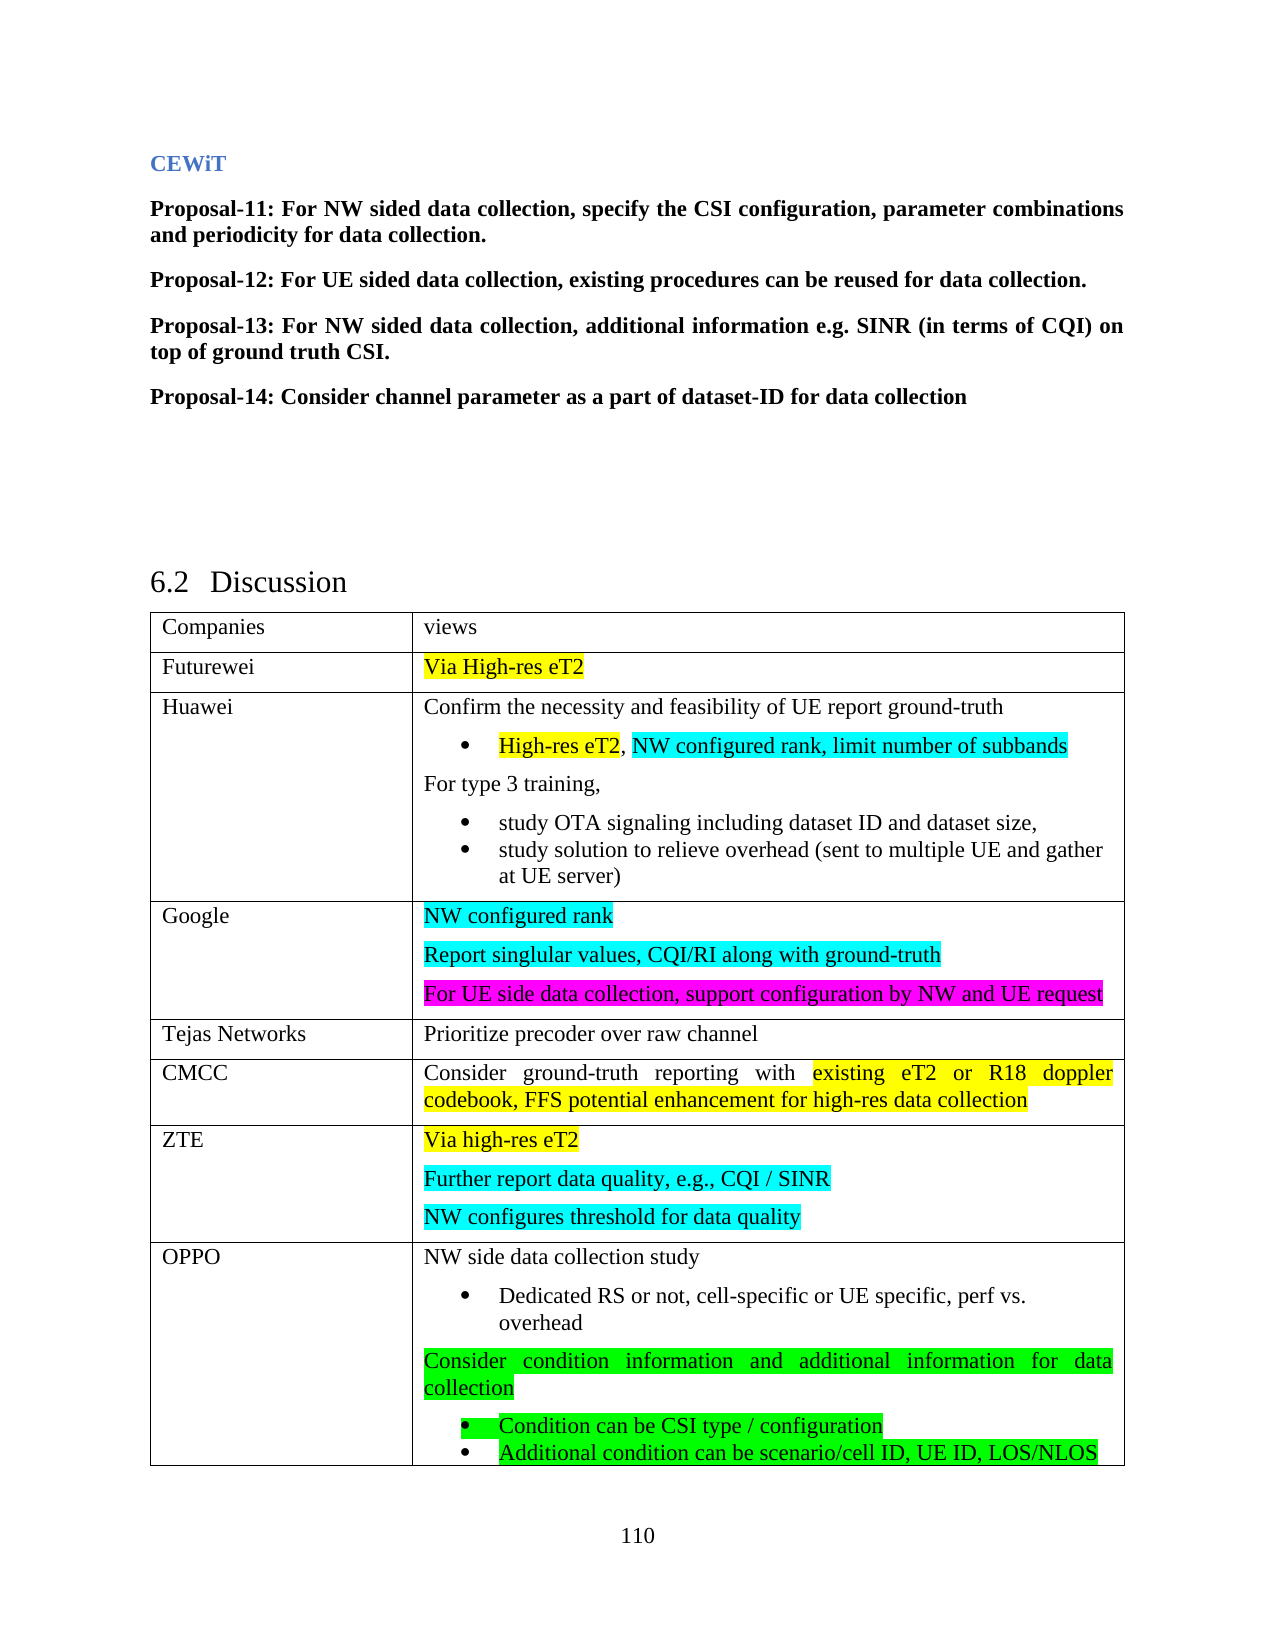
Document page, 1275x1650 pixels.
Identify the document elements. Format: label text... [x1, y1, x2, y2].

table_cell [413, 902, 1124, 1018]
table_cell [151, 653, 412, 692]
text CEWiT [150, 150, 1125, 176]
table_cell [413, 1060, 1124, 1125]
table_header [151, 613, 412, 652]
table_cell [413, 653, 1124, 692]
subtitle Discussion [150, 563, 1125, 599]
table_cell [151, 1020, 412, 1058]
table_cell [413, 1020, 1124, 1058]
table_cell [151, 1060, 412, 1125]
text Proposal-14: Consider channel parameter as a part of dataset-ID for data collection [150, 383, 1125, 409]
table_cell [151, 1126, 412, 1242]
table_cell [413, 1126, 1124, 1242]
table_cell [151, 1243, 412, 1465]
text Proposal-11: For NW sided data collection, specify the CSI configuration, parameter combinations and periodicity for data collection. [150, 195, 1125, 248]
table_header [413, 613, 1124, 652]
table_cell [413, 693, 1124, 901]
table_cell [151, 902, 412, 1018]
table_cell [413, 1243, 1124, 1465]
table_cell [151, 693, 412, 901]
text Proposal-13: For NW sided data collection, additional information e.g. SINR (in terms of CQI) on top of ground truth CSI. [150, 312, 1125, 364]
text Proposal-12: For UE sided data collection, existing procedures can be reused for data collection. [150, 267, 1125, 293]
